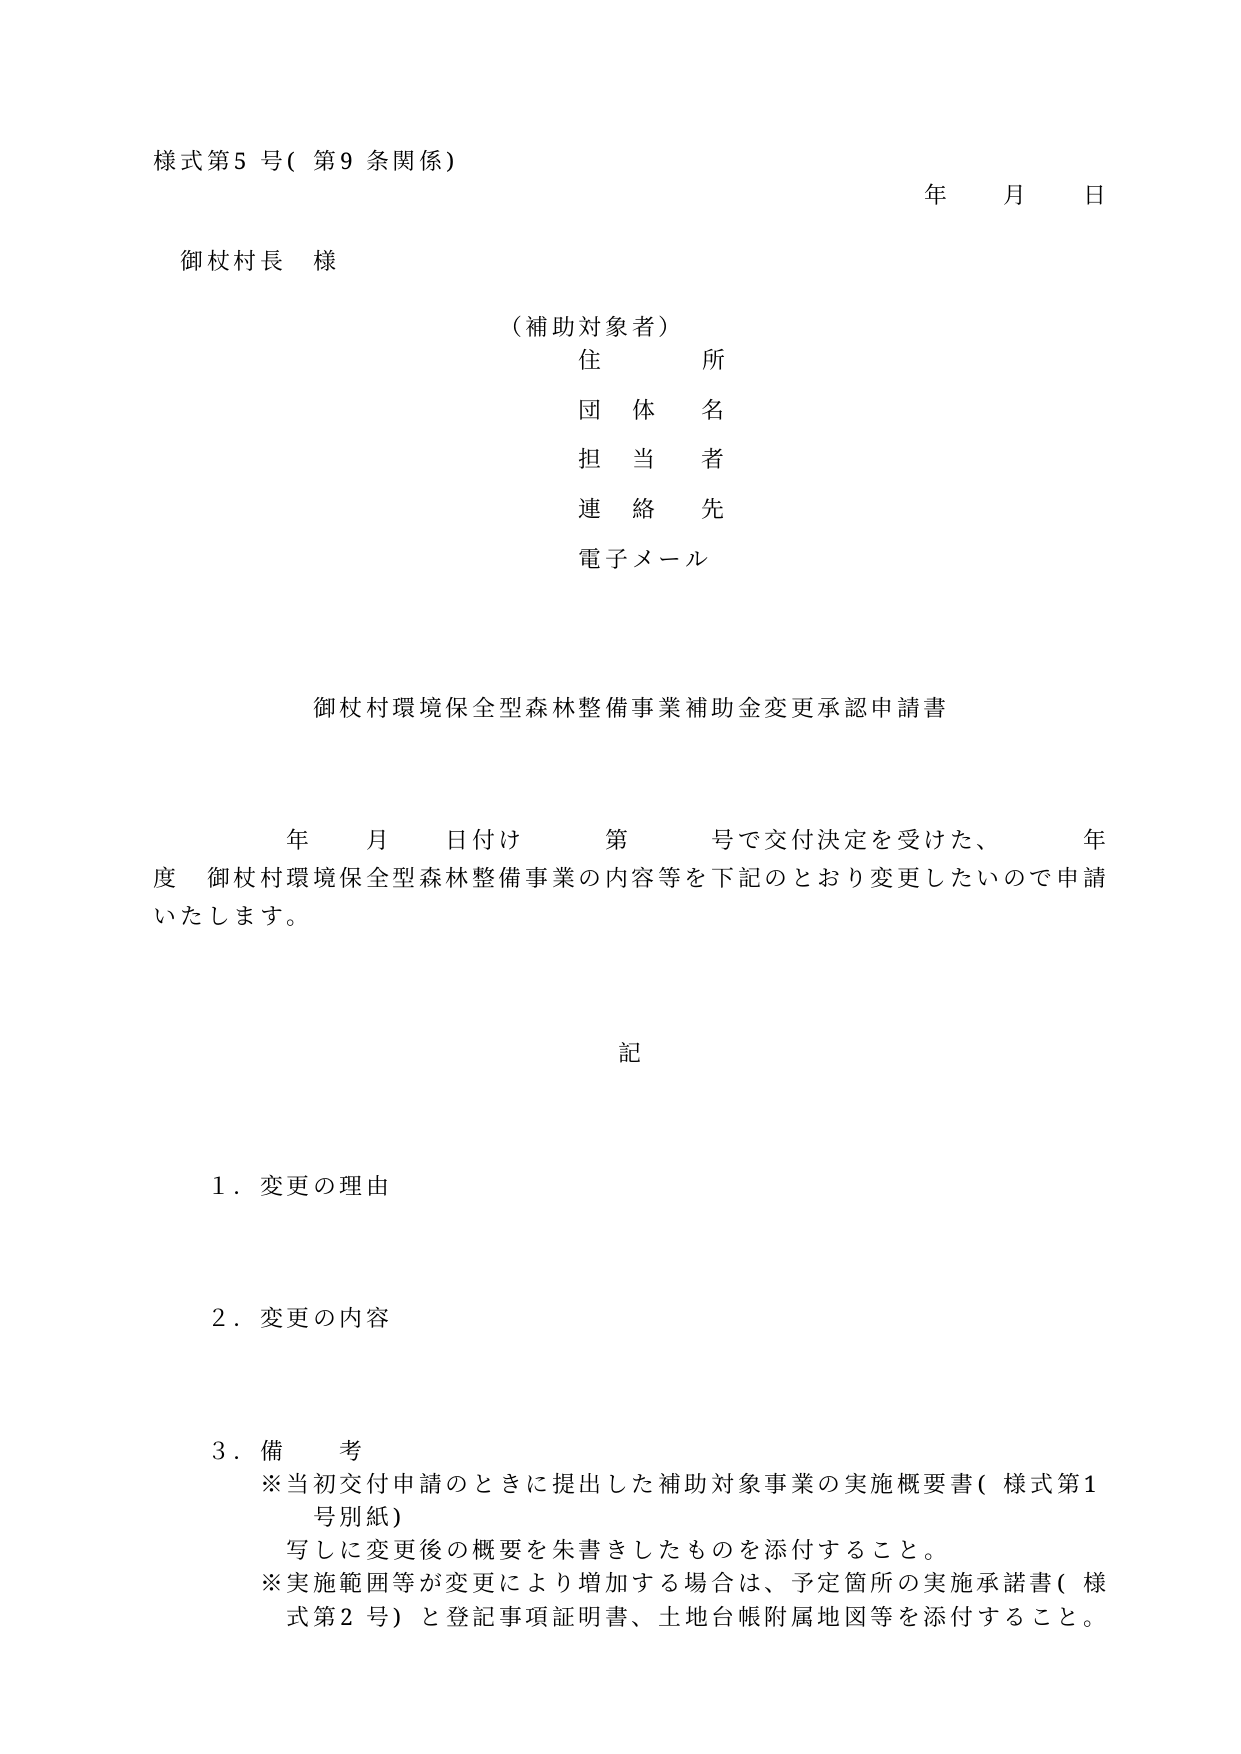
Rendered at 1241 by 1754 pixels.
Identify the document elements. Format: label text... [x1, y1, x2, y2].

text ※当初交付申請のときに提出した補助対象事業の実施概要書(様式第1号別紙) [203, 1466, 1110, 1532]
text （補助対象者） [154, 309, 1110, 342]
text 電子メール [553, 541, 1110, 574]
text 御杖村環境保全型森林整備事業補助金変更承認申請書 [154, 689, 1110, 723]
text 様式第5号(第9条関係) [154, 143, 1110, 177]
text １．変更の理由 [203, 1168, 1110, 1201]
text 写しに変更後の概要を朱書きしたものを添付すること。 [276, 1532, 1110, 1565]
text 担当者 [553, 441, 1110, 474]
text ２．変更の内容 [203, 1300, 1110, 1333]
text 団体名 [553, 392, 1110, 425]
text 御杖村長 様 [154, 243, 1110, 276]
text 連絡先 [553, 491, 1110, 524]
text ３．備 考 [203, 1433, 1110, 1466]
text 年 月 日 [154, 177, 1110, 210]
text 年 月 日付け 第 号で交付決定を受けた、 年度 御杖村環境保全型森林整備事業の内容等を下記のとおり変更したいので申請いたします。 [154, 822, 1110, 931]
subtitle 記 [154, 1035, 1110, 1068]
text 住所 [553, 342, 1110, 375]
text ※実施範囲等が変更により増加する場合は、予定箇所の実施承諾書(様式第2号)と登記事項証明書、土地台帳附属地図等を添付すること。 [154, 1565, 1110, 1632]
